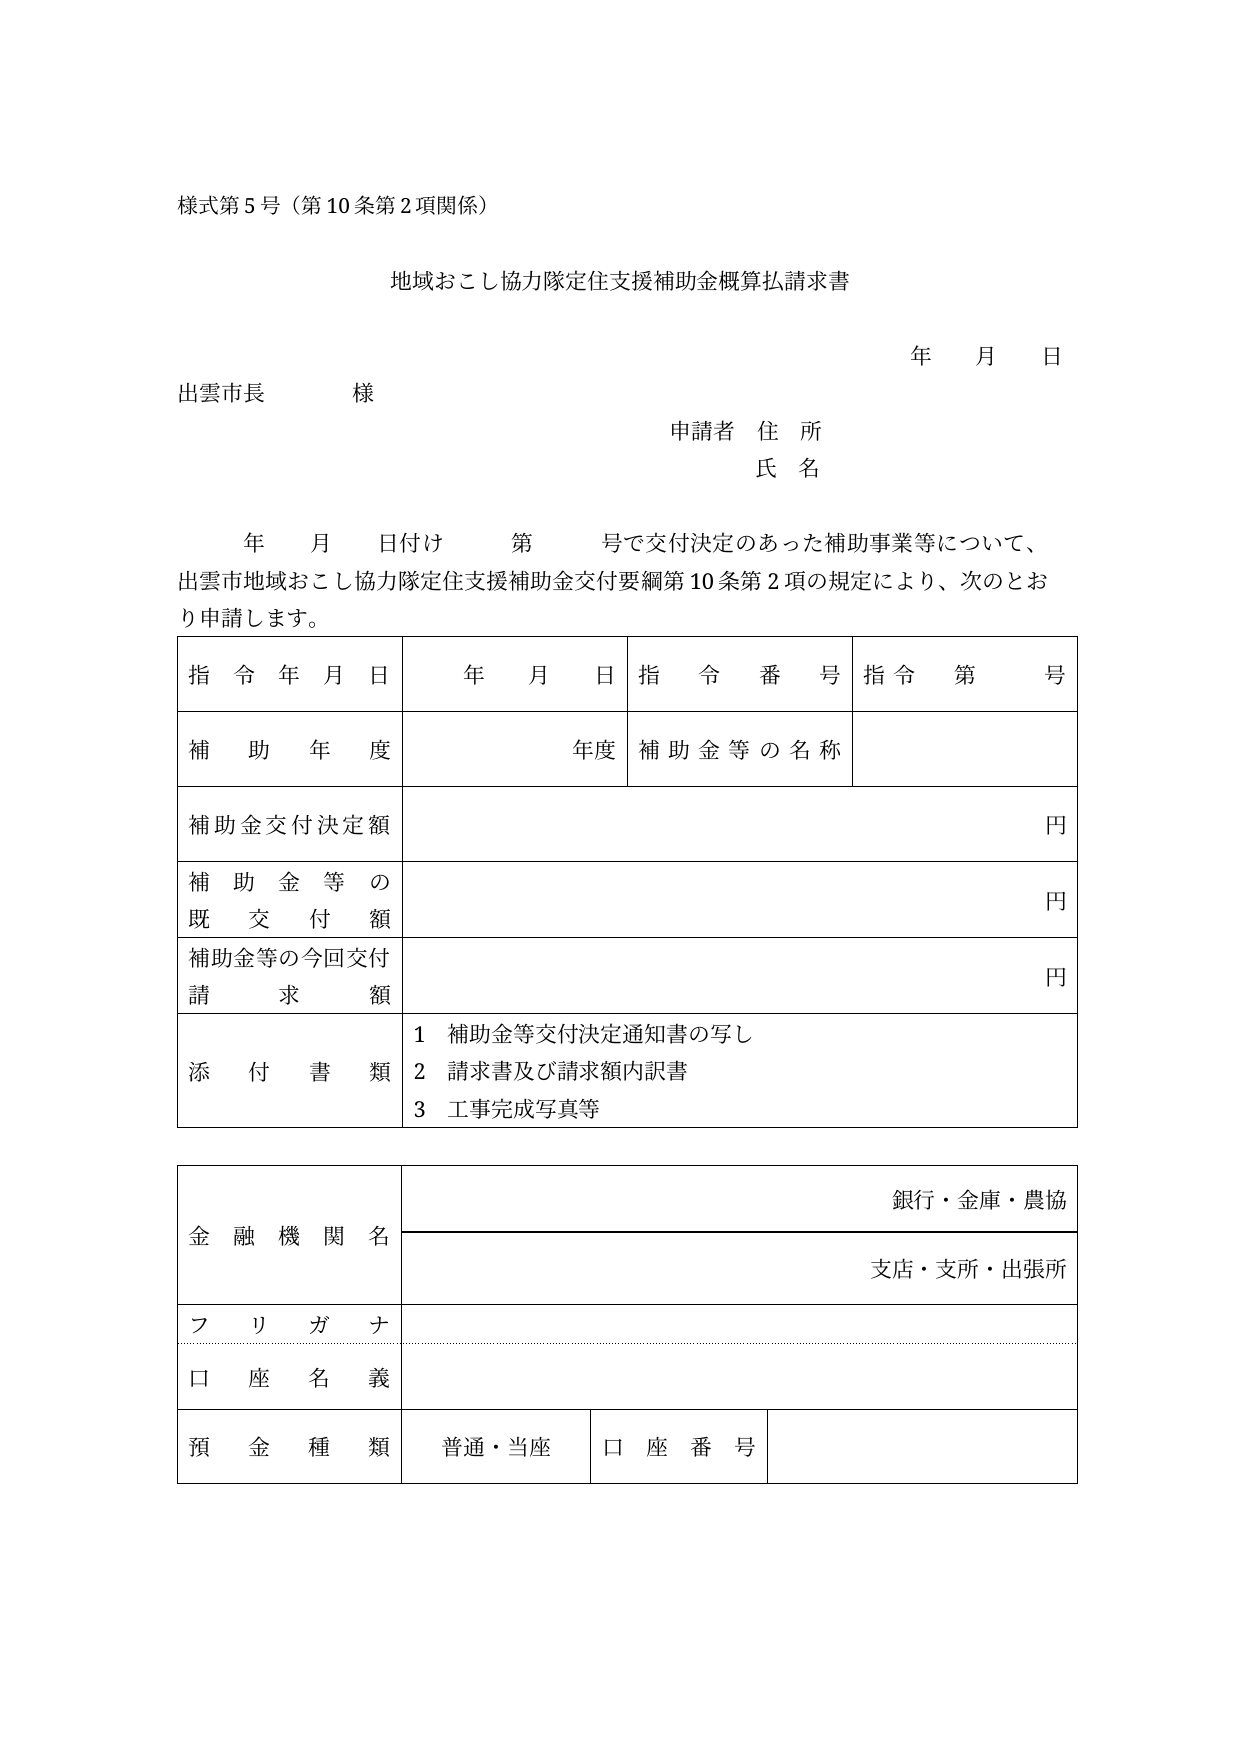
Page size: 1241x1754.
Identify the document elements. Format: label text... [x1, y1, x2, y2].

table_cell [853, 712, 1077, 786]
table_cell 補 助 年 度 [178, 712, 402, 786]
text 氏 名 [755, 448, 1063, 486]
text 様式第5号（第10条第2項関係） [177, 186, 1063, 223]
table_cell フリガナ [178, 1305, 401, 1343]
table_header 銀行・金庫・農協 [402, 1166, 1077, 1231]
table_header 金融機関名 [178, 1166, 401, 1304]
text 年 月 日付け 第 号で交付決定のあった補助事業等について、出雲市地域おこし協力隊定住支援補助金交付要綱第10条第2項の規定により、次のとおり申請します。 [177, 523, 1048, 636]
table_cell 補助金交付決定額 [178, 787, 402, 861]
table_header 年 月 日 [403, 637, 627, 711]
table_cell 円 [403, 787, 1077, 861]
table_cell 年度 [403, 712, 627, 786]
table_cell 添付書類 [178, 1014, 402, 1127]
table_cell 1 補助金等交付決定通知書の写し 2 請求書及び請求額内訳書 3 工事完成写真等 [403, 1014, 1077, 1127]
table_cell 補助金等の名称 [628, 712, 852, 786]
table_cell [402, 1305, 1077, 1343]
table_cell 補助金等の今回交付請求額 [178, 938, 402, 1013]
table_cell 普通・当座 [402, 1410, 590, 1482]
table_cell [402, 1343, 1077, 1409]
table_header 指令 第 号 [853, 637, 1077, 711]
table_cell 円 [403, 862, 1077, 937]
table_cell 口座名義 [178, 1343, 401, 1409]
table_cell 預金種類 [178, 1410, 401, 1482]
table_cell 口座番号 [591, 1410, 767, 1482]
table_header 指令番号 [628, 637, 852, 711]
text 申請者 住 所 [177, 411, 1063, 448]
table_cell [768, 1410, 1077, 1482]
table_header 指 令 年 月 日 [178, 637, 402, 711]
text 出雲市長 様 [177, 373, 1063, 411]
text 年 月 日 [177, 336, 1063, 373]
table_cell 円 [403, 938, 1077, 1013]
text 地域おこし協力隊定住支援補助金概算払請求書 [177, 261, 1063, 298]
table_cell 支店・支所・出張所 [402, 1233, 1077, 1304]
table_cell 補助金等の 既交付額 [178, 862, 402, 937]
